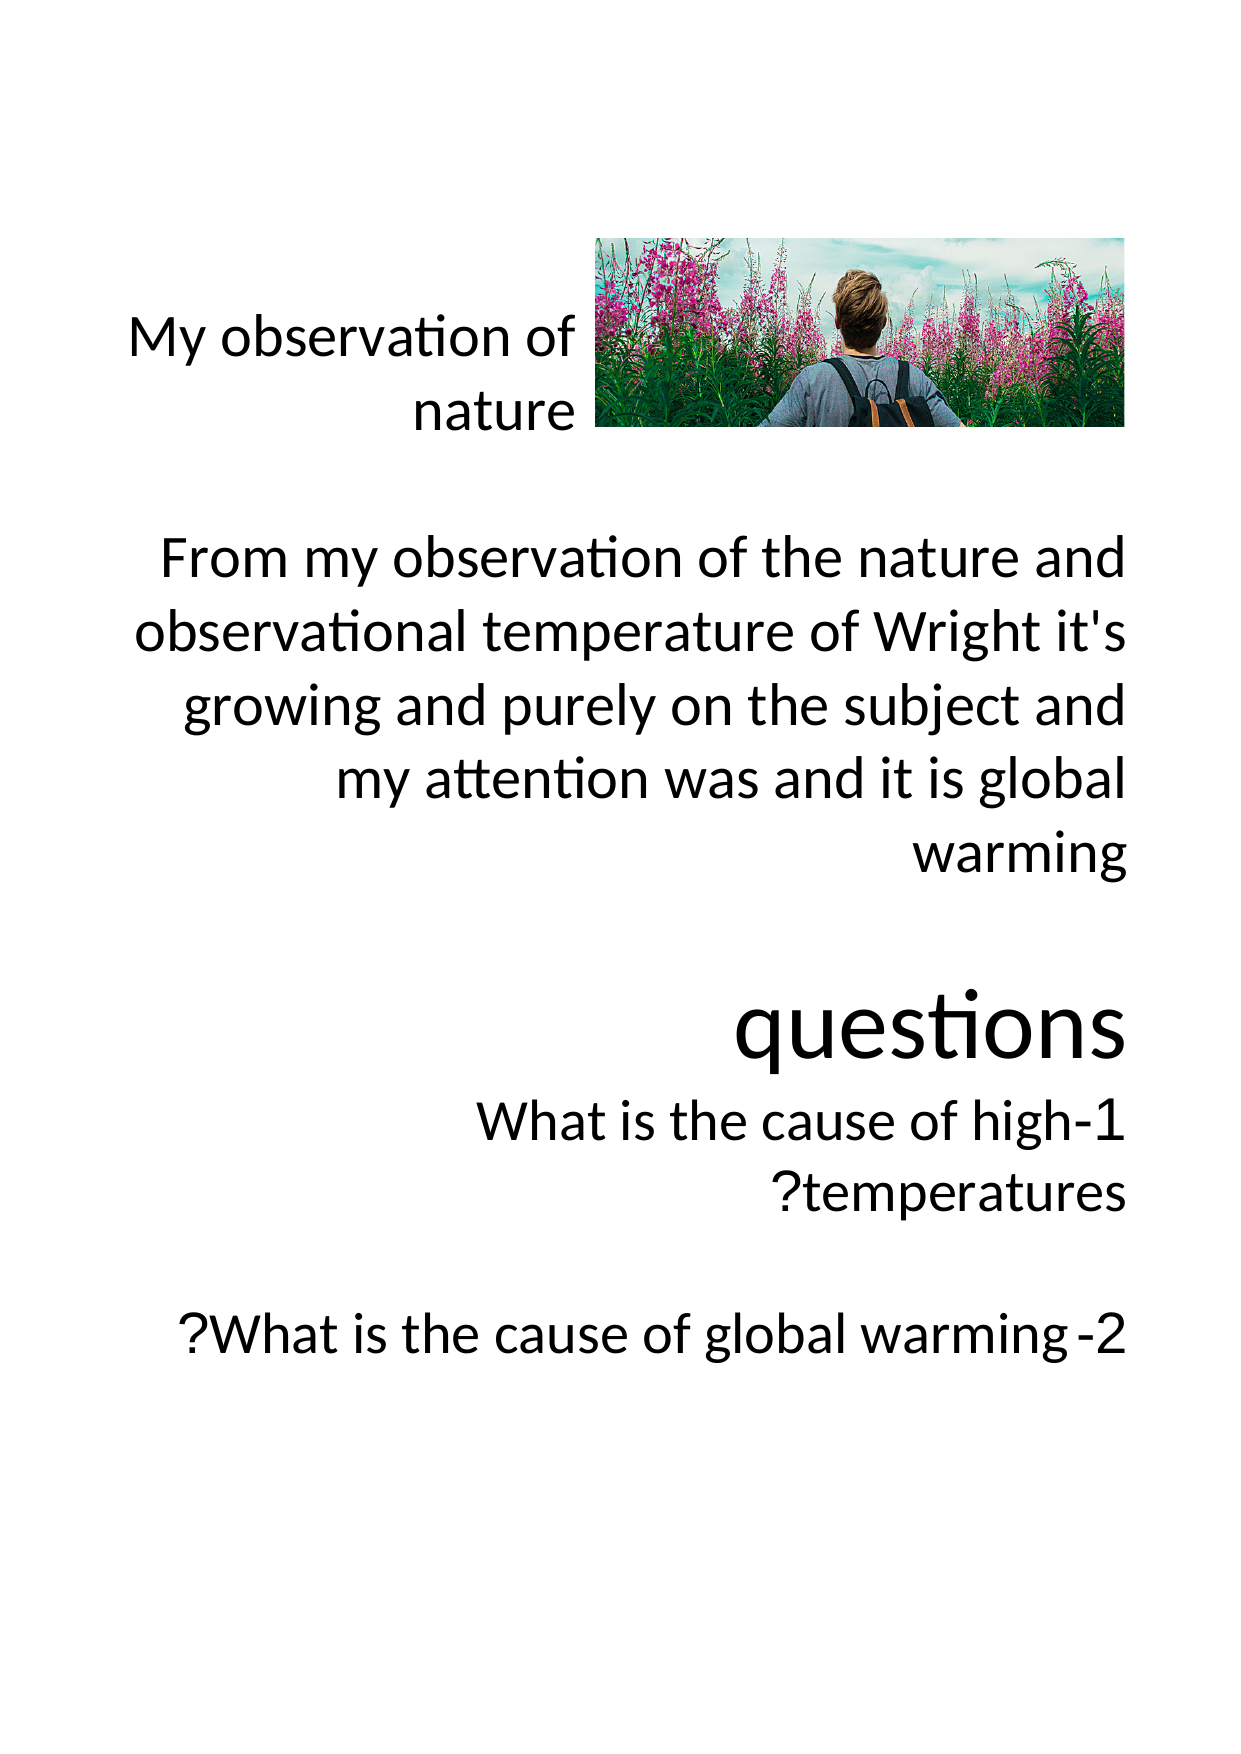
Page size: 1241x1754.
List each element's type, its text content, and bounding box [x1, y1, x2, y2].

text From my observation of the nature and observational temperature of Wright it's growing and purely on the subject and my attention was and it is global warming [112, 519, 1128, 887]
picture [593, 238, 1125, 426]
text questions [112, 961, 1128, 1083]
text 2- What is the cause of global warming? [112, 1297, 1128, 1368]
text My observation of nature [112, 297, 1128, 445]
text 1-What is the cause of high temperatures? [112, 1083, 1128, 1226]
